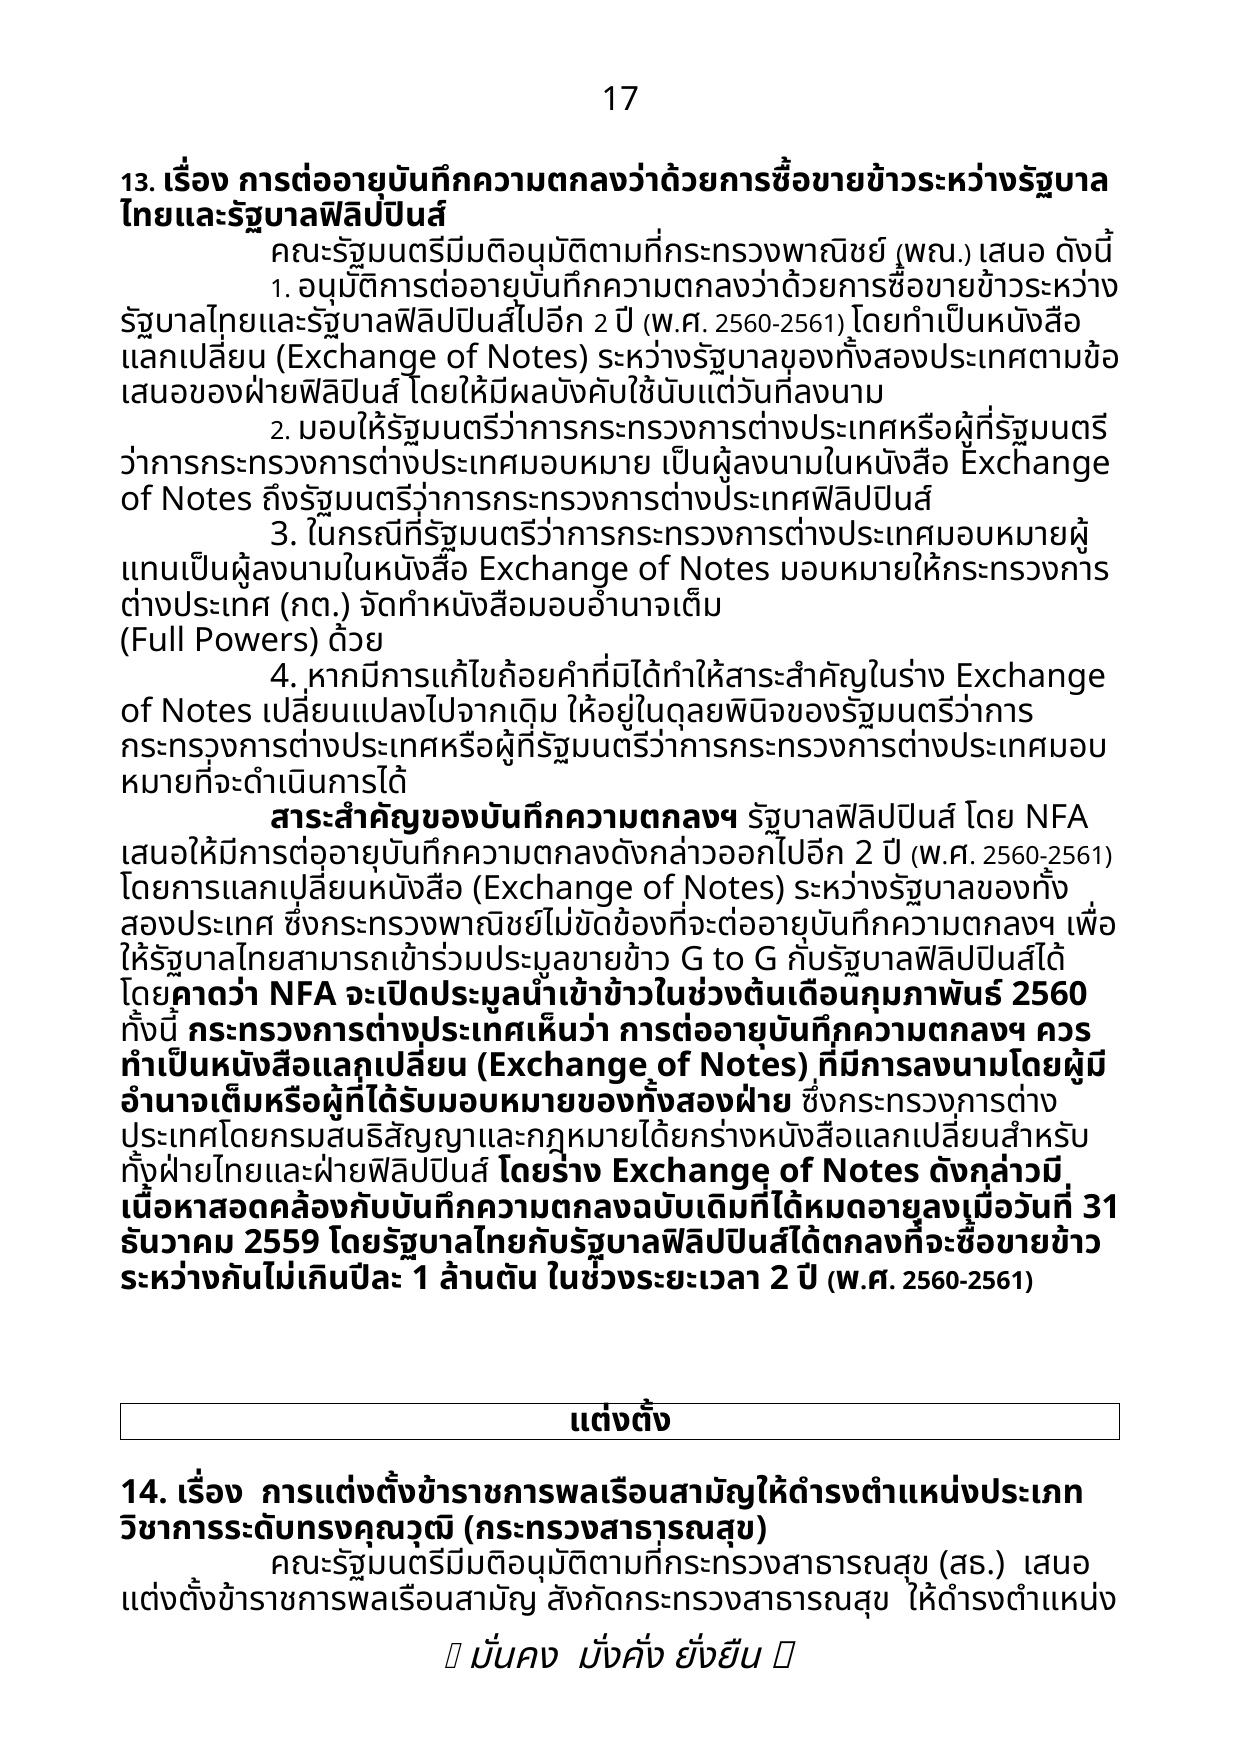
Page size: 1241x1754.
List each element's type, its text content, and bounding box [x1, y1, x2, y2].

text 3. ในกรณีที่รัฐมนตรีว่าการกระทรวงการต่างประเทศมอบหมายผู้แทนเป็นผู้ลงนามในหนังสือ Exchange of Notes มอบหมายให้กระทรวงการต่างประเทศ (กต.) จัดทำหนังสือมอบอำนาจเต็ม [120, 517, 1120, 623]
text 13. เรื่อง การต่ออายุบันทึกความตกลงว่าด้วยการซื้อขายข้าวระหว่างรัฐบาลไทยและรัฐบาลฟิลิปปินส์ [120, 163, 1120, 234]
text 14. เรื่อง การแต่งตั้งข้าราชการพลเรือนสามัญให้ดำรงตำแหน่งประเภทวิชาการระดับทรงคุณวุฒิ (กระทรวงสาธารณสุข) [120, 1475, 1120, 1546]
text 4. หากมีการแก้ไขถ้อยคำที่มิได้ทำให้สาระสำคัญในร่าง Exchange of Notes เปลี่ยนแปลงไปจากเดิม ให้อยู่ในดุลยพินิจของรัฐมนตรีว่าการกระทรวงการต่างประเทศหรือผู้ที่รัฐมนตรีว่าการกระทรวงการต่างประเทศมอบหมายที่จะดำเนินการได้ [120, 659, 1120, 800]
table_header แต่งตั้ง [121, 1404, 1119, 1439]
text 1. อนุมัติการต่ออายุบันทึกความตกลงว่าด้วยการซื้อขายข้าวระหว่างรัฐบาลไทยและรัฐบาลฟิลิปปินส์ไปอีก 2 ปี (พ.ศ. 2560-2561) โดยทำเป็นหนังสือแลกเปลี่ยน (Exchange of Notes) ระหว่างรัฐบาลของทั้งสองประเทศตามข้อเสนอของฝ่ายฟิลิปินส์ โดยให้มีผลบังคับใช้นับแต่วันที่ลงนาม [120, 269, 1120, 411]
text (Full Powers) ด้วย [120, 623, 1120, 659]
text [120, 1546, 1120, 1617]
text คณะรัฐมนตรีมีมติอนุมัติตามที่กระทรวงพาณิชย์ (พณ.) เสนอ ดังนี้ [120, 234, 1120, 269]
text สาระสำคัญของบันทึกความตกลงฯ รัฐบาลฟิลิปปินส์ โดย NFA เสนอให้มีการต่ออายุบันทึกความตกลงดังกล่าวออกไปอีก 2 ปี (พ.ศ. 2560-2561) โดยการแลกเปลี่ยนหนังสือ (Exchange of Notes) ระหว่างรัฐบาลของทั้งสองประเทศ ซึ่งกระทรวงพาณิชย์ไม่ขัดข้องที่จะต่ออายุบันทึกความตกลงฯ เพื่อให้รัฐบาลไทยสามารถเข้าร่วมประมูลขายข้าว G to G กับรัฐบาลฟิลิปปินส์ได้ โดยคาดว่า NFA จะเปิดประมูลนำเข้าข้าวในช่วงต้นเดือนกุมภาพันธ์ 2560 ทั้งนี้ กระทรวงการต่างประเทศเห็นว่า การต่ออายุบันทึกความตกลงฯ ควรทำเป็นหนังสือแลกเปลี่ยน (Exchange of Notes) ที่มีการลงนามโดยผู้มีอำนาจเต็มหรือผู้ที่ได้รับมอบหมายของทั้งสองฝ่าย ซึ่งกระทรวงการต่างประเทศโดยกรมสนธิสัญญาและกฎหมายได้ยกร่างหนังสือแลกเปลี่ยนสำหรับทั้งฝ่ายไทยและฝ่ายฟิลิปปินส์ โดยร่าง Exchange of Notes ดังกล่าวมีเนื้อหาสอดคล้องกับบันทึกความตกลงฉบับเดิมที่ได้หมดอายุลงเมื่อวันที่ 31 ธันวาคม 2559 โดยรัฐบาลไทยกับรัฐบาลฟิลิปปินส์ได้ตกลงที่จะซื้อขายข้าวระหว่างกันไม่เกินปีละ 1 ล้านตัน ในช่วงระยะเวลา 2 ปี (พ.ศ. 2560-2561) [120, 800, 1120, 1296]
text 2. มอบให้รัฐมนตรีว่าการกระทรวงการต่างประเทศหรือผู้ที่รัฐมนตรีว่าการกระทรวงการต่างประเทศมอบหมาย เป็นผู้ลงนามในหนังสือ Exchange of Notes ถึงรัฐมนตรีว่าการกระทรวงการต่างประเทศฟิลิปปินส์ [120, 411, 1120, 517]
